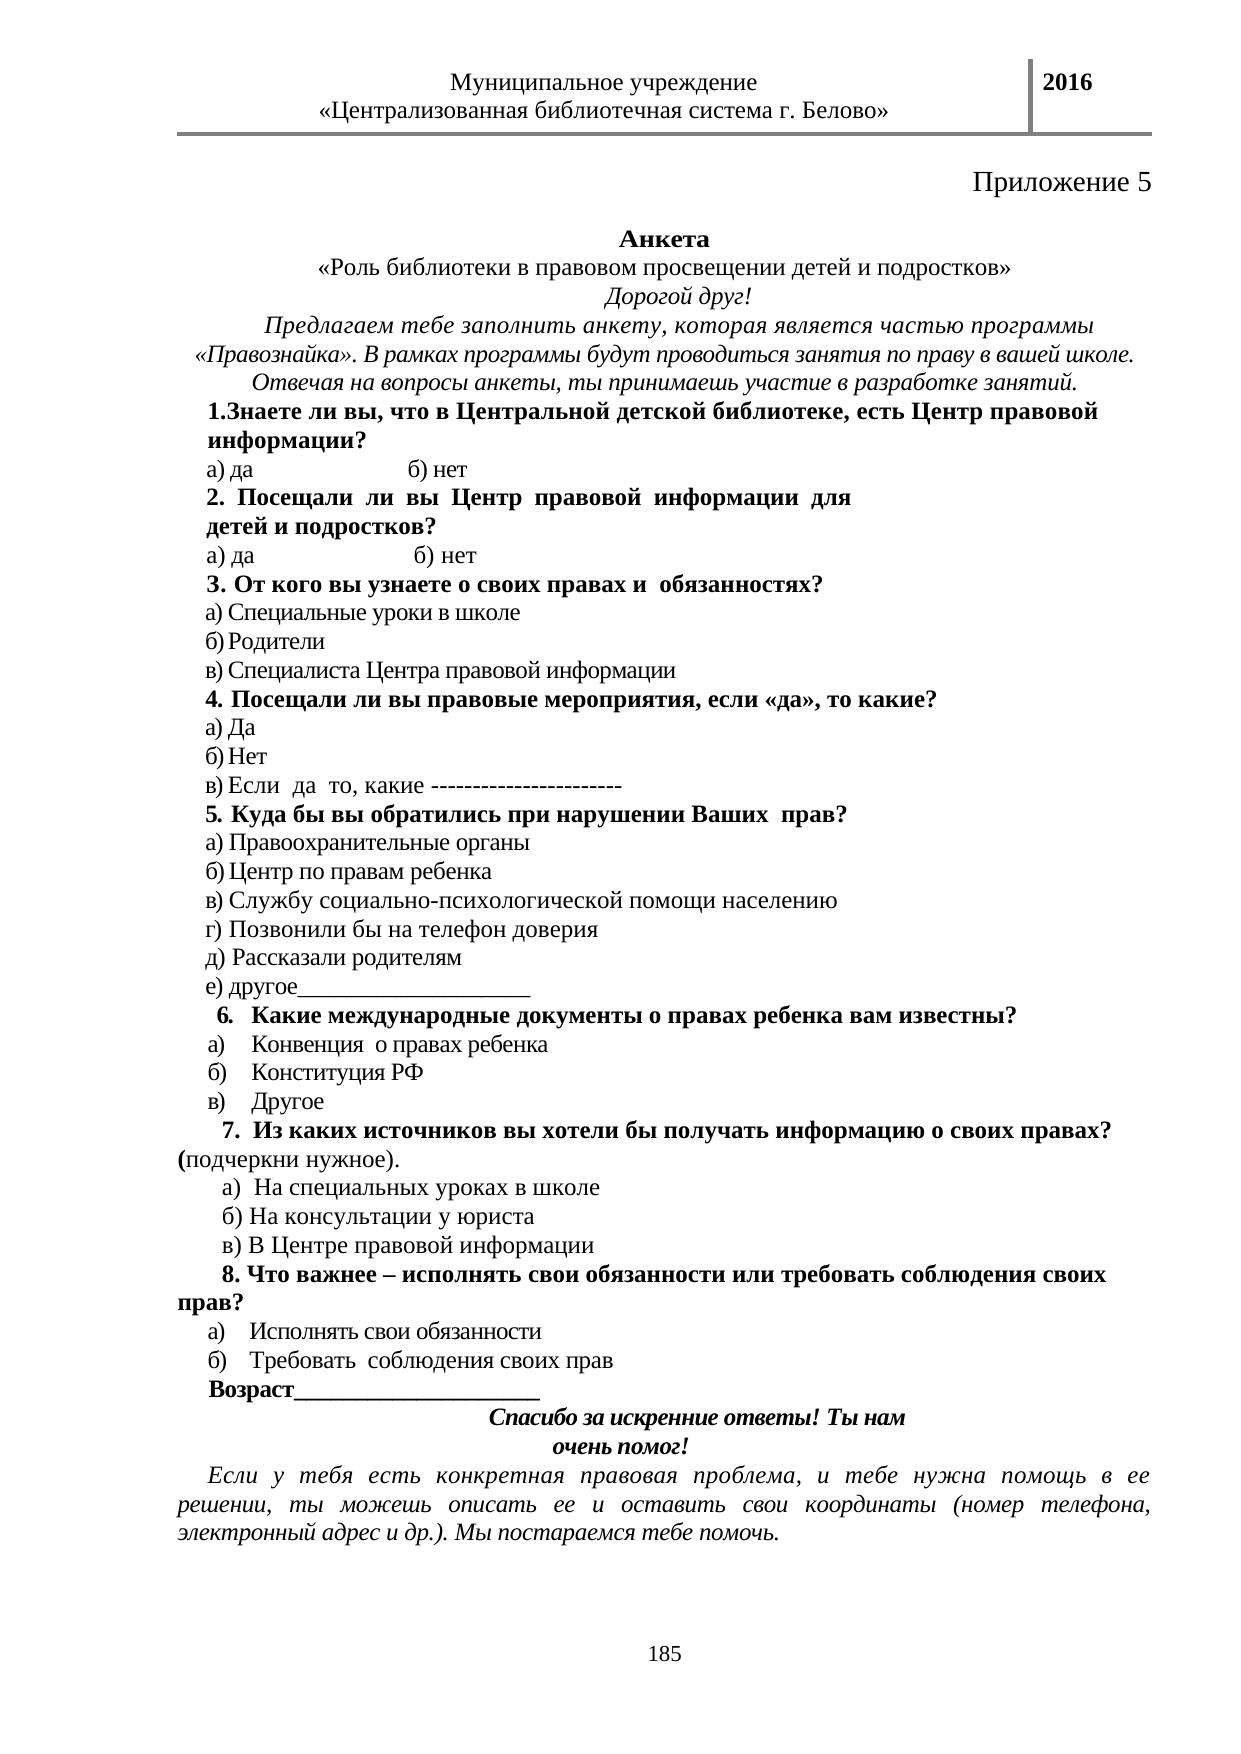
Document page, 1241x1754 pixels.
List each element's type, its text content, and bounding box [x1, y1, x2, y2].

text Предлагаем тебе заполнить анкету, которая является частью программы «Правознайка». В рамках программы будут проводиться занятия по праву в вашей школе. Отвечая на вопросы анкеты, ты принимаешь участие в разработке занятий. [178, 310, 1152, 396]
text Приложение 5 [177, 164, 1152, 198]
text а) Специальные уроки в школе [205, 597, 1152, 626]
text б) Конституция РФ [180, 1057, 1152, 1086]
text в) В Центре правовой информации [177, 1230, 1152, 1259]
text 4. Посещали ли вы правовые мероприятия, если «да», то какие? [205, 684, 1152, 712]
text б) Требовать соблюдения своих прав [207, 1345, 1152, 1374]
text в) Службу социально-психологической помощи населению [205, 885, 1152, 914]
text г) Позвонили бы на телефон доверия [205, 914, 1152, 942]
text 5. Куда бы вы обратились при нарушении Ваших прав? [205, 799, 1152, 827]
text 8. Что важнее – исполнять свои обязанности или требовать соблюдения своих прав? [177, 1259, 1152, 1316]
text Спасибо за искренние ответы! Ты нам очень помог! [489, 1402, 912, 1460]
text Если у тебя есть конкретная правовая проблема, и тебе нужна помощь в ее решении, ты можешь описать ее и оставить свои координаты (номер телефона, электронный адрес и др.). Мы постараемся тебе помочь. [177, 1460, 1152, 1546]
text в) Если да то, какие ----------------------- [205, 770, 1152, 799]
text а) На специальных уроках в школе [177, 1172, 1152, 1201]
text Возраст [208, 1374, 1152, 1402]
text а) да б) нет [206, 454, 1152, 482]
text а) Да [205, 712, 1152, 741]
text б) Центр по правам ребенка [205, 856, 1152, 885]
text д) Рассказали родителям [205, 942, 1152, 971]
text в) Другое [180, 1086, 1152, 1115]
text а) да б) нет [206, 540, 852, 569]
text а) Конвенция о правах ребенка [180, 1029, 1152, 1057]
text б) Нет [205, 741, 1152, 770]
text 6. Какие международные документы о правах ребенка вам известны? [179, 1000, 1152, 1029]
text Дорогой друг! [206, 281, 1152, 310]
text 2. Посещали ли вы Центр правовой информации для детей и подростков? [206, 482, 852, 540]
text 7. Из каких источников вы хотели бы получать информацию о своих правах? (подчеркни нужное). [177, 1115, 1152, 1172]
text в) Специалиста Центра правовой информации [205, 655, 1152, 684]
text Анкета [177, 224, 1152, 252]
text а) Исполнять свои обязанности [207, 1316, 1152, 1345]
text а) Правоохранительные органы [205, 827, 1152, 856]
text б) На консультации у юриста [177, 1201, 1152, 1230]
text З. От кого вы узнаете о своих правах и обязанностях? [177, 569, 1150, 597]
text 1.Знаете ли вы, что в Центральной детской библиотеке, есть Центр правовой информации? [207, 396, 1152, 454]
text «Роль библиотеки в правовом просвещении детей и подростков» [177, 252, 1152, 281]
text е) другое [205, 971, 1152, 1000]
text б) Родители [205, 626, 1152, 655]
